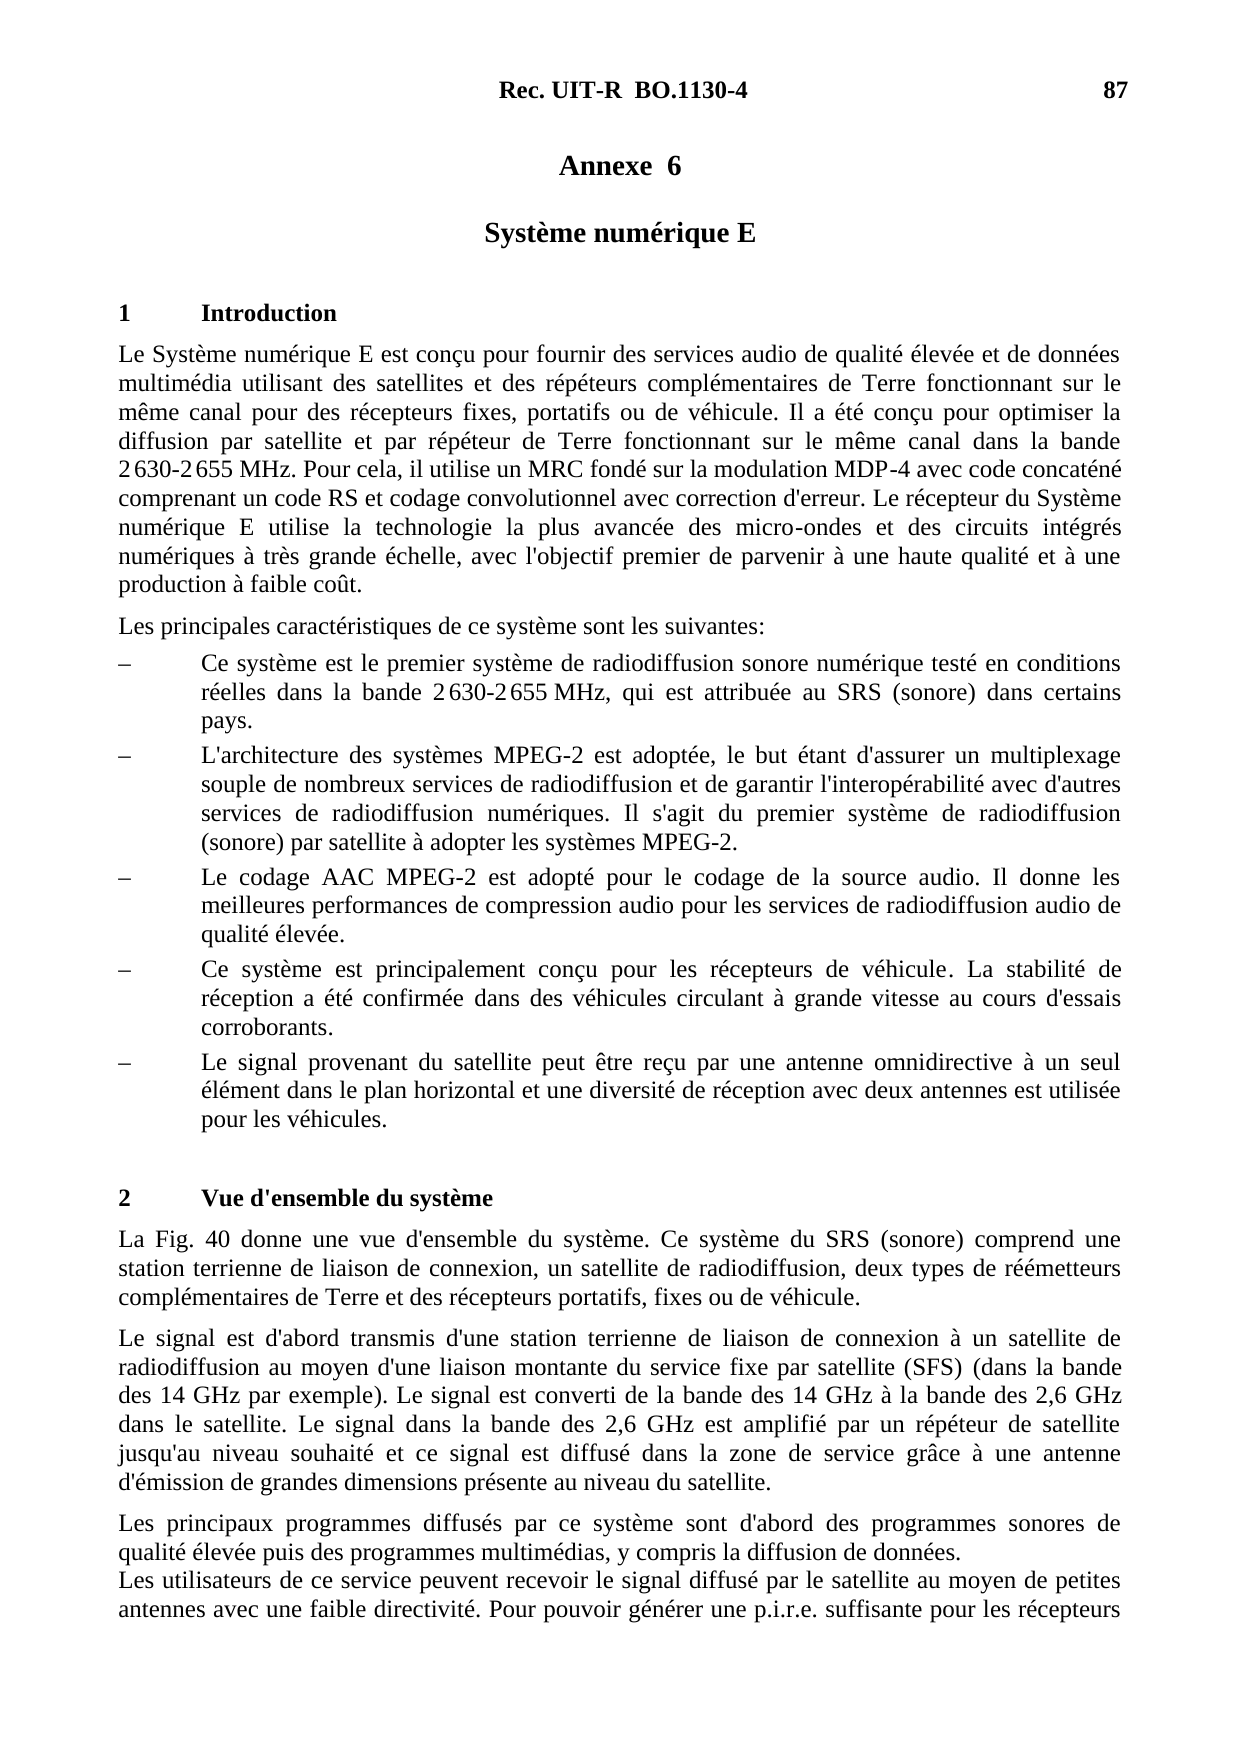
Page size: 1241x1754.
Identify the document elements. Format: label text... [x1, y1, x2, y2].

text Les principales caractéristiques de ce système sont les suivantes: [118, 611, 1122, 639]
subtitle 2 Vue d'ensemble du système [118, 1183, 1122, 1212]
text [118, 1565, 1122, 1623]
text La Fig. 40 donne une vue d'ensemble du système. Ce système du SRS (sonore) comprend une station terrienne de liaison de connexion, un satellite de radiodiffusion, deux types de réémetteurs complémentaires de Terre et des récepteurs portatifs, fixes ou de véhicule. [118, 1224, 1122, 1310]
text – Ce système est principalement conçu pour les récepteurs de véhicule. La stabilité de réception a été confirmée dans des véhicules circulant à grande vitesse au cours d'essais corroborants. [118, 954, 1122, 1040]
text Le Système numérique E est conçu pour fournir des services audio de qualité élevée et de données multimédia utilisant des satellites et des répéteurs complémentaires de Terre fonctionnant sur le même canal pour des récepteurs fixes, portatifs ou de véhicule. Il a été conçu pour optimiser la diffusion par satellite et par répéteur de Terre fonctionnant sur le même canal dans la bande 2 630-2 655 MHz. Pour cela, il utilise un MRC fondé sur la modulation MDP-4 avec code concaténé comprenant un code RS et codage convolutionnel avec correction d'erreur. Le récepteur du Système numérique E utilise la technologie la plus avancée des micro-ondes et des circuits intégrés numériques à très grande échelle, avec l'objectif premier de parvenir à une haute qualité et à une production à faible coût. [118, 339, 1122, 598]
text – L'architecture des systèmes MPEG-2 est adoptée, le but étant d'assurer un multiplexage souple de nombreux services de radiodiffusion et de garantir l'interopérabilité avec d'autres services de radiodiffusion numériques. Il s'agit du premier système de radiodiffusion (sonore) par satellite à adopter les systèmes MPEG-2. [118, 740, 1122, 855]
text – Ce système est le premier système de radiodiffusion sonore numérique testé en conditions réelles dans la bande 2 630-2 655 MHz, qui est attribuée au SRS (sonore) dans certains pays. [118, 648, 1122, 734]
title Annexe 6 Système numérique E [118, 148, 1122, 248]
text Le signal est d'abord transmis d'une station terrienne de liaison de connexion à un satellite de radiodiffusion au moyen d'une liaison montante du service fixe par satellite (SFS) (dans la bande des 14 GHz par exemple). Le signal est converti de la bande des 14 GHz à la bande des 2,6 GHz dans le satellite. Le signal dans la bande des 2,6 GHz est amplifié par un répéteur de satellite jusqu'au niveau souhaité et ce signal est diffusé dans la zone de service grâce à une antenne d'émission de grandes dimensions présente au niveau du satellite. [118, 1323, 1122, 1495]
text Les principaux programmes diffusés par ce système sont d'abord des programmes sonores de qualité élevée puis des programmes multimédias, y compris la diffusion de données. [118, 1508, 1122, 1565]
text – Le signal provenant du satellite peut être reçu par une antenne omnidirective à un seul élément dans le plan horizontal et une diversité de réception avec deux antennes est utilisée pour les véhicules. [118, 1047, 1122, 1133]
subtitle 1 Introduction [118, 298, 1122, 327]
text – Le codage AAC MPEG-2 est adopté pour le codage de la source audio. Il donne les meilleures performances de compression audio pour les services de radiodiffusion audio de qualité élevée. [118, 862, 1122, 948]
